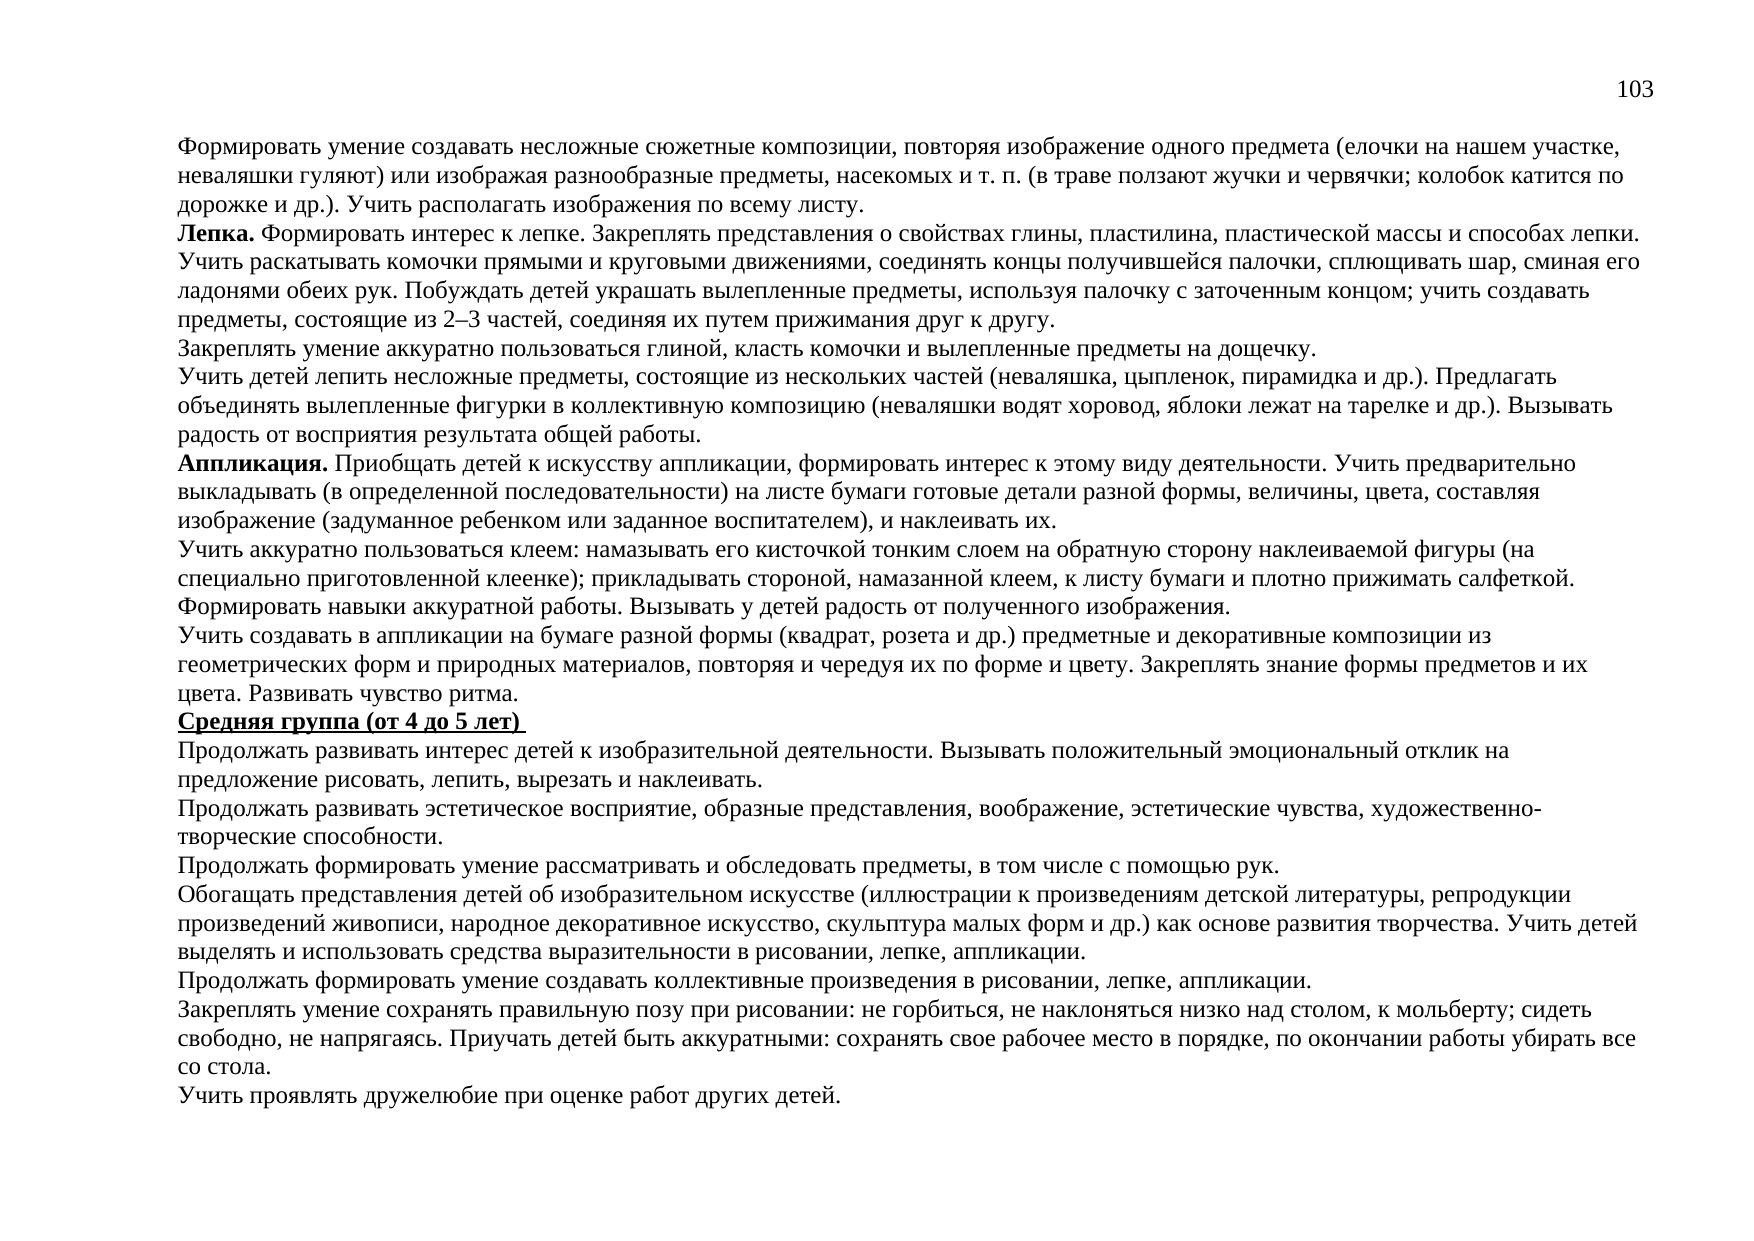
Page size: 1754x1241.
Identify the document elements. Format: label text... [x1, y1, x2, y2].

text Продолжать развивать интерес детей к изобразительной деятельности. Вызывать положительный эмоциональный отклик на предложение рисовать, лепить, вырезать и наклеивать. [177, 735, 1654, 793]
text Средняя группа (от 4 до 5 лет) [177, 706, 1654, 735]
text Лепка. Формировать интерес к лепке. Закреплять представления о свойствах глины, пластилина, пластической массы и способах лепки. Учить раскатывать комочки прямыми и круговыми движениями, соединять концы получившейся палочки, сплющивать шар, сминая его ладонями обеих рук. Побуждать детей украшать вылепленные предметы, используя палочку с заточенным концом; учить создавать предметы, состоящие из 2–3 частей, соединяя их путем прижимания друг к другу. [177, 218, 1654, 333]
text Учить аккуратно пользоваться клеем: намазывать его кисточкой тонким слоем на обратную сторону наклеиваемой фигуры (на специально приготовленной клеенке); прикладывать стороной, намазанной клеем, к листу бумаги и плотно прижимать салфеткой. [177, 534, 1654, 591]
text Продолжать развивать эстетическое восприятие, образные представления, воображение, эстетические чувства, художественно-творческие способности. [177, 793, 1654, 850]
text Учить детей лепить несложные предметы, состоящие из нескольких частей (неваляшка, цыпленок, пирамидка и др.). Предлагать объединять вылепленные фигурки в коллективную композицию (неваляшки водят хоровод, яблоки лежат на тарелке и др.). Вызывать радость от восприятия результата общей работы. [177, 361, 1654, 448]
text Продолжать формировать умение создавать коллективные произведения в рисовании, лепке, аппликации. [177, 965, 1654, 994]
text Формировать навыки аккуратной работы. Вызывать у детей радость от полученного изображения. [177, 591, 1654, 620]
text Закреплять умение сохранять правильную позу при рисовании: не горбиться, не наклоняться низко над столом, к мольберту; сидеть свободно, не напрягаясь. Приучать детей быть аккуратными: сохранять свое рабочее место в порядке, по окончании работы убирать все со стола. [177, 994, 1654, 1080]
text Формировать умение создавать несложные сюжетные композиции, повторяя изображение одного предмета (елочки на нашем участке, неваляшки гуляют) или изображая разнообразные предметы, насекомых и т. п. (в траве ползают жучки и червячки; колобок катится по дорожке и др.). Учить располагать изображения по всему листу. [177, 131, 1654, 218]
text Аппликация. Приобщать детей к искусству аппликации, формировать интерес к этому виду деятельности. Учить предварительно выкладывать (в определенной последовательности) на листе бумаги готовые детали разной формы, величины, цвета, составляя изображение (задуманное ребенком или заданное воспитателем), и наклеивать их. [177, 448, 1654, 534]
text Продолжать формировать умение рассматривать и обследовать предметы, в том числе с помощью рук. [177, 850, 1654, 879]
text Закреплять умение аккуратно пользоваться глиной, класть комочки и вылепленные предметы на дощечку. [177, 333, 1654, 361]
text Обогащать представления детей об изобразительном искусстве (иллюстрации к произведениям детской литературы, репродукции произведений живописи, народное декоративное искусство, скульптура малых форм и др.) как основе развития творчества. Учить детей выделять и использовать средства выразительности в рисовании, лепке, аппликации. [177, 879, 1654, 965]
text Учить проявлять дружелюбие при оценке работ других детей. [177, 1080, 1654, 1109]
text Учить создавать в аппликации на бумаге разной формы (квадрат, розета и др.) предметные и декоративные композиции из геометрических форм и природных материалов, повторяя и чередуя их по форме и цвету. Закреплять знание формы предметов и их цвета. Развивать чувство ритма. [177, 620, 1654, 706]
